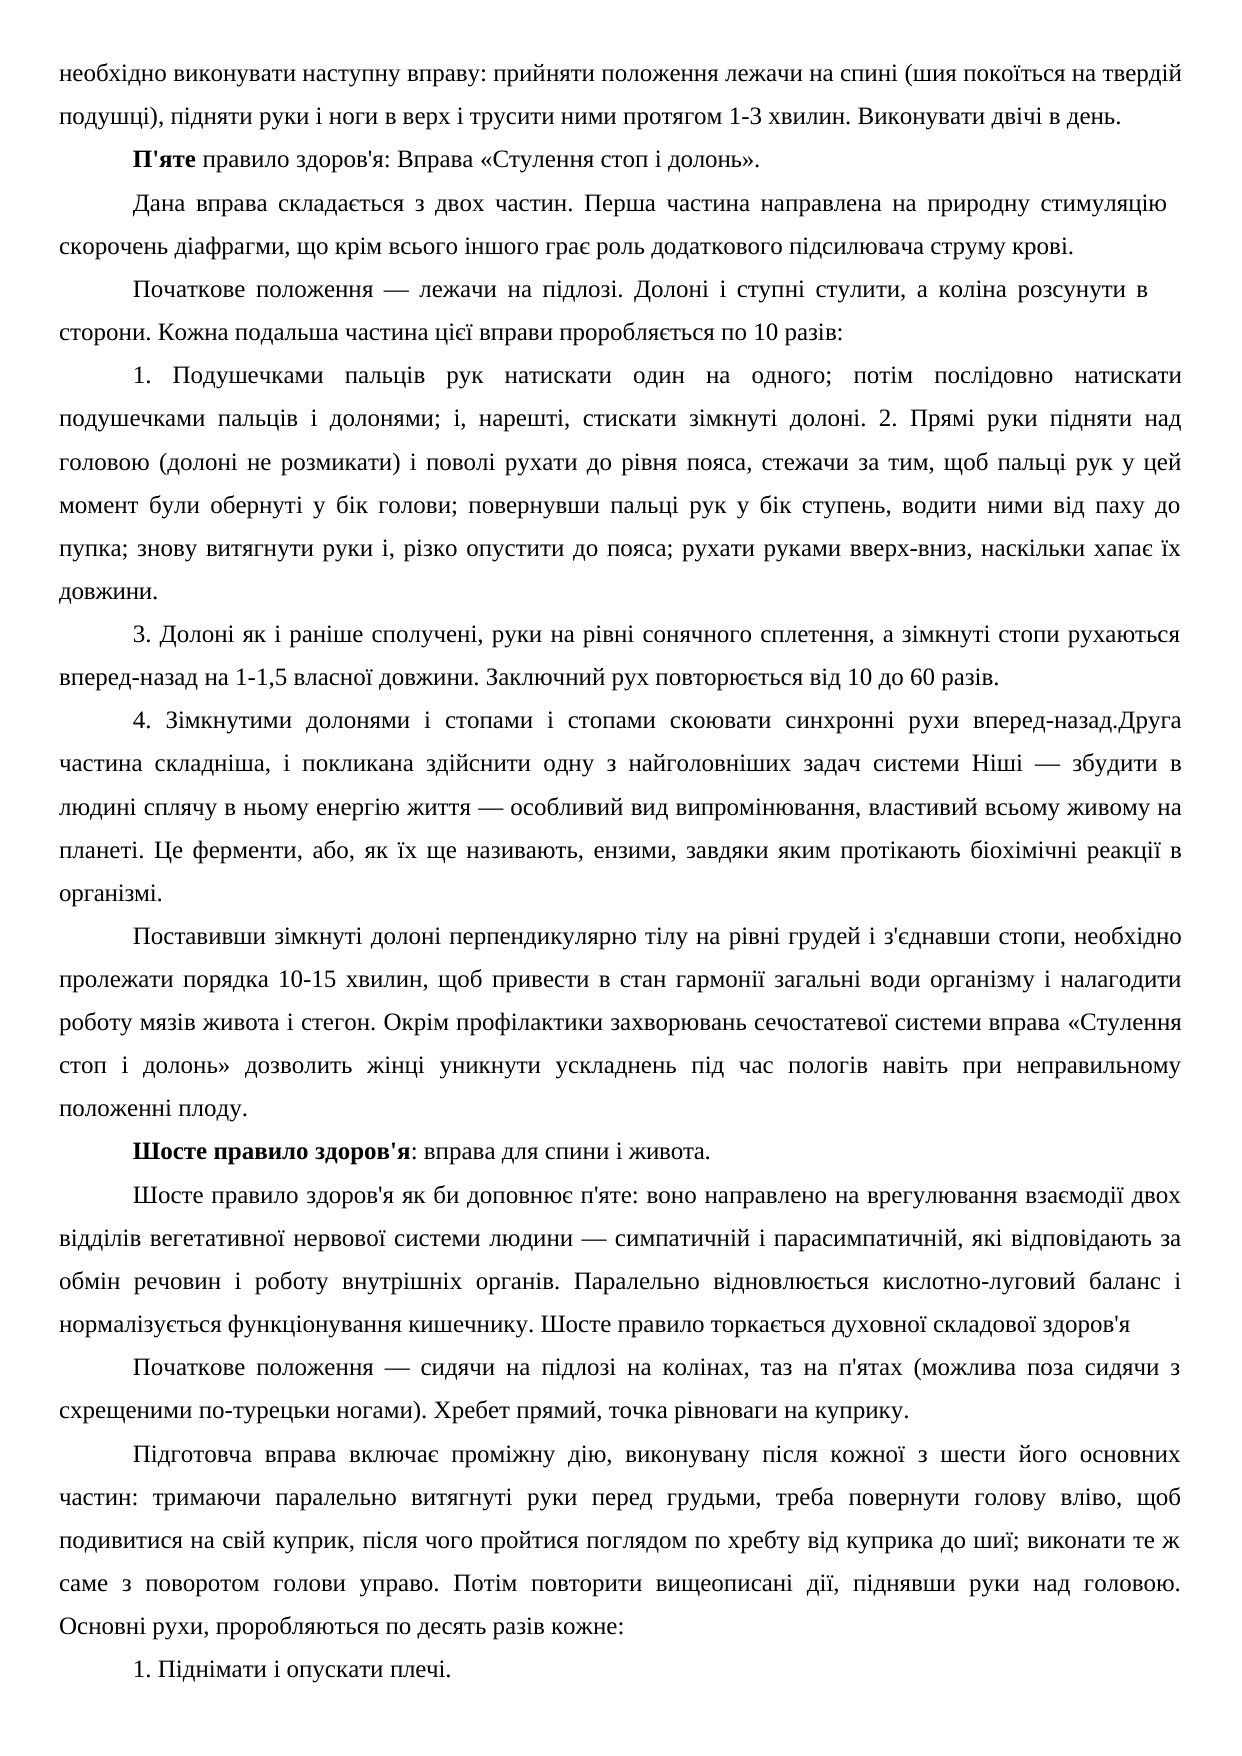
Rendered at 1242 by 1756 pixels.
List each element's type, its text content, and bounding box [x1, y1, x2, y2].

text Шосте правило здоров'я як би доповнює п'яте: воно направлено на врегулювання взаємодії двох відділів вегетативної нервової системи людини — симпатичній і парасимпатичній, які відповідають за обмін речовин і роботу внутрішніх органів. Паралельно відновлюється кислотно-луговий баланс і нормалізується функціонування кишечнику. Шосте правило торкається духовної складової здоров'я [59, 1180, 1183, 1338]
text Дана вправа складається з двох частин. Перша частина направлена на природну стимуляцію скорочень діафрагми, що крім всього іншого грає роль додаткового підсилювача струму крові. [59, 188, 1194, 260]
text необхідно виконувати наступну вправу: прийняти положення лежачи на спині (шия покоїться на твердій подушці), підняти руки і ноги в верх і трусити ними протягом 1-3 хвилин. Виконувати двічі в день. [59, 58, 1194, 130]
text 4. Зімкнутими долонями і стопами і стопами скоювати синхронні рухи вперед-назад.Друга частина складніша, і покликана здійснити одну з найголовніших задач системи Ніші — збудити в людині сплячу в ньому енергію життя — особливий вид випромінювання, властивий всьому живому на планеті. Це ферменти, або, як їх ще називають, ензими, завдяки яким протікають біохімічні реакції в організмі. [59, 705, 1183, 907]
list Піднімати і опускати плечі. [133, 1654, 1194, 1683]
text Поставивши зімкнуті долоні перпендикулярно тілу на рівні грудей і з'єднавши стопи, необхідно пролежати порядка 10-15 хвилин, щоб привести в стан гармонії загальні води організму і налагодити роботу мязів живота і стегон. Окрім профілактики захворювань сечостатевої системи вправа «Стулення стоп і долонь» дозволить жінці уникнути ускладнень під час пологів навіть при неправильному положенні плоду. [59, 921, 1183, 1122]
text П'яте правило здоров'я: Вправа «Стулення стоп і долонь». [133, 144, 1194, 173]
text Початкове положення — сидячи на підлозі на колінах, таз на п'ятах (можлива поза сидячи з схрещеними по-турецьки ногами). Хребет прямий, точка рівноваги на куприку. [59, 1352, 1182, 1424]
text 3. Долоні як і раніше сполучені, руки на рівні сонячного сплетення, а зімкнуті стопи рухаються вперед-назад на 1-1,5 власної довжини. Заключний рух повторюється від 10 до 60 разів. [59, 619, 1182, 691]
text Шосте правило здоров'я: вправа для спини і живота. [133, 1137, 1194, 1165]
text Підготовча вправа включає проміжну дію, виконувану після кожної з шести його основних частин: тримаючи паралельно витягнуті руки перед грудьми, треба повернути голову вліво, щоб подивитися на свій куприк, після чого пройтися поглядом по хребту від куприка до шиї; виконати те ж саме з поворотом голови управо. Потім повторити вищеописані дії, піднявши руки над головою. Основні рухи, проробляються по десять разів кожне: [59, 1439, 1182, 1640]
text Початкове положення — лежачи на підлозі. Долоні і ступні стулити, а коліна розсунути в сторони. Кожна подальша частина цієї вправи проробляється по 10 разів: [59, 274, 1194, 346]
list Подушечками пальців рук натискати один на одного; потім послідовно натискати подушечками пальців і долонями; і, нарешті, стискати зімкнуті долоні. 2. Прямі руки підняти над головою (долоні не розмикати) і поволі рухати до рівня пояса, стежачи за тим, щоб пальці рук у цей момент були обернуті у бік голови; повернувши пальці рук у бік ступень, водити ними від паху до пупка; знову витягнути руки і, різко опустити до пояса; рухати руками вверх-вниз, наскільки хапає їх довжини. [59, 360, 1183, 605]
